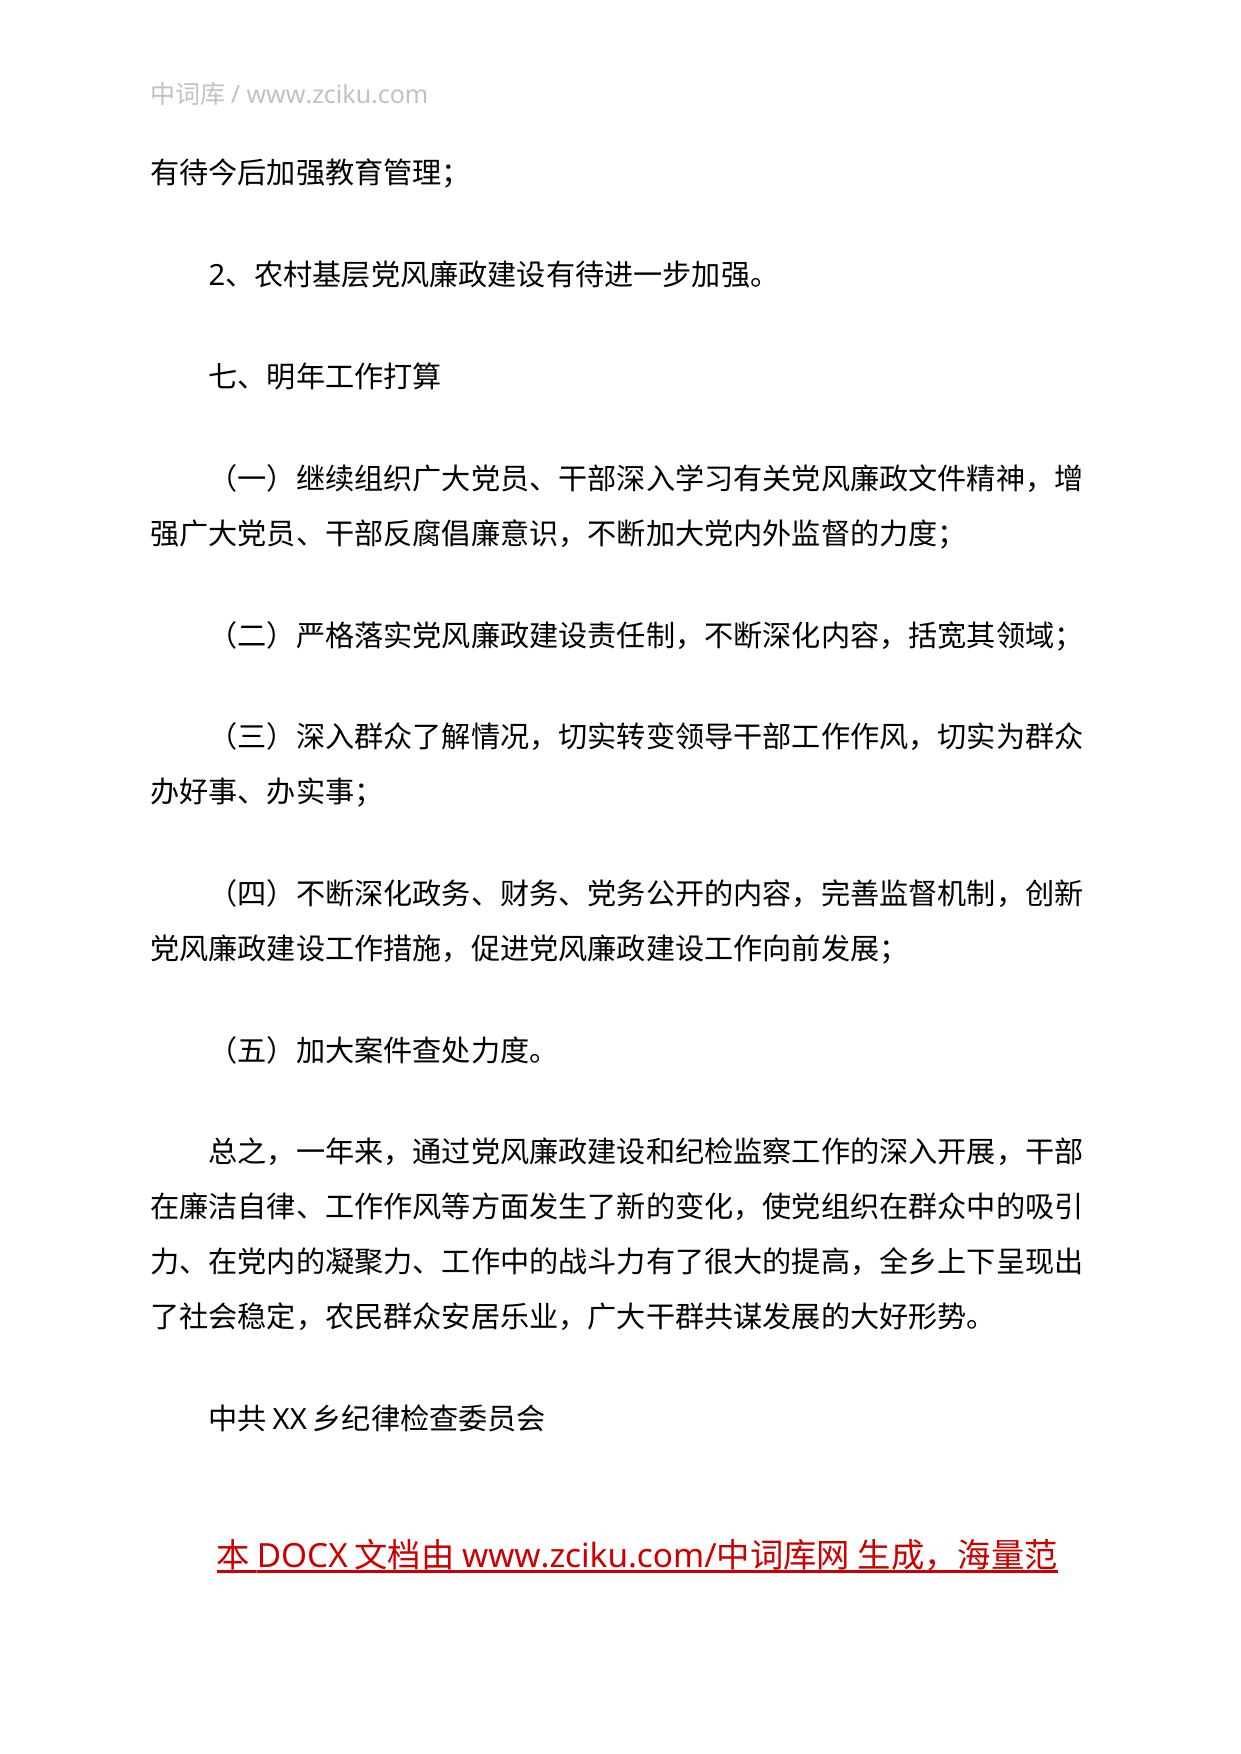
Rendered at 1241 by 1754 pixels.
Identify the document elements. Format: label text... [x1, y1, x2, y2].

text （一）继续组织广大党员、干部深入学习有关党风廉政文件精神，增强广大党员、干部反腐倡廉意识，不断加大党内外监督的力度； [150, 456, 1090, 553]
text 七、明年工作打算 [150, 354, 1090, 396]
text （三）深入群众了解情况，切实转变领导干部工作作风，切实为群众办好事、办实事； [150, 714, 1090, 811]
text （二）严格落实党风廉政建设责任制，不断深化内容，括宽其领域； [150, 612, 1090, 654]
text （四）不断深化政务、财务、党务公开的内容，完善监督机制，创新党风廉政建设工作措施，促进党风廉政建设工作向前发展； [150, 871, 1090, 968]
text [150, 1529, 1090, 1577]
text 2、农村基层党风廉政建设有待进一步加强。 [150, 252, 1090, 294]
text 中共XX乡纪律检查委员会 [150, 1396, 1090, 1438]
text （五）加大案件查处力度。 [150, 1027, 1090, 1069]
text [150, 150, 1090, 192]
text 总之，一年来，通过党风廉政建设和纪检监察工作的深入开展，干部在廉洁自律、工作作风等方面发生了新的变化，使党组织在群众中的吸引力、在党内的凝聚力、工作中的战斗力有了很大的提高，全乡上下呈现出了社会稳定，农民群众安居乐业，广大干群共谋发展的大好形势。 [150, 1129, 1090, 1336]
